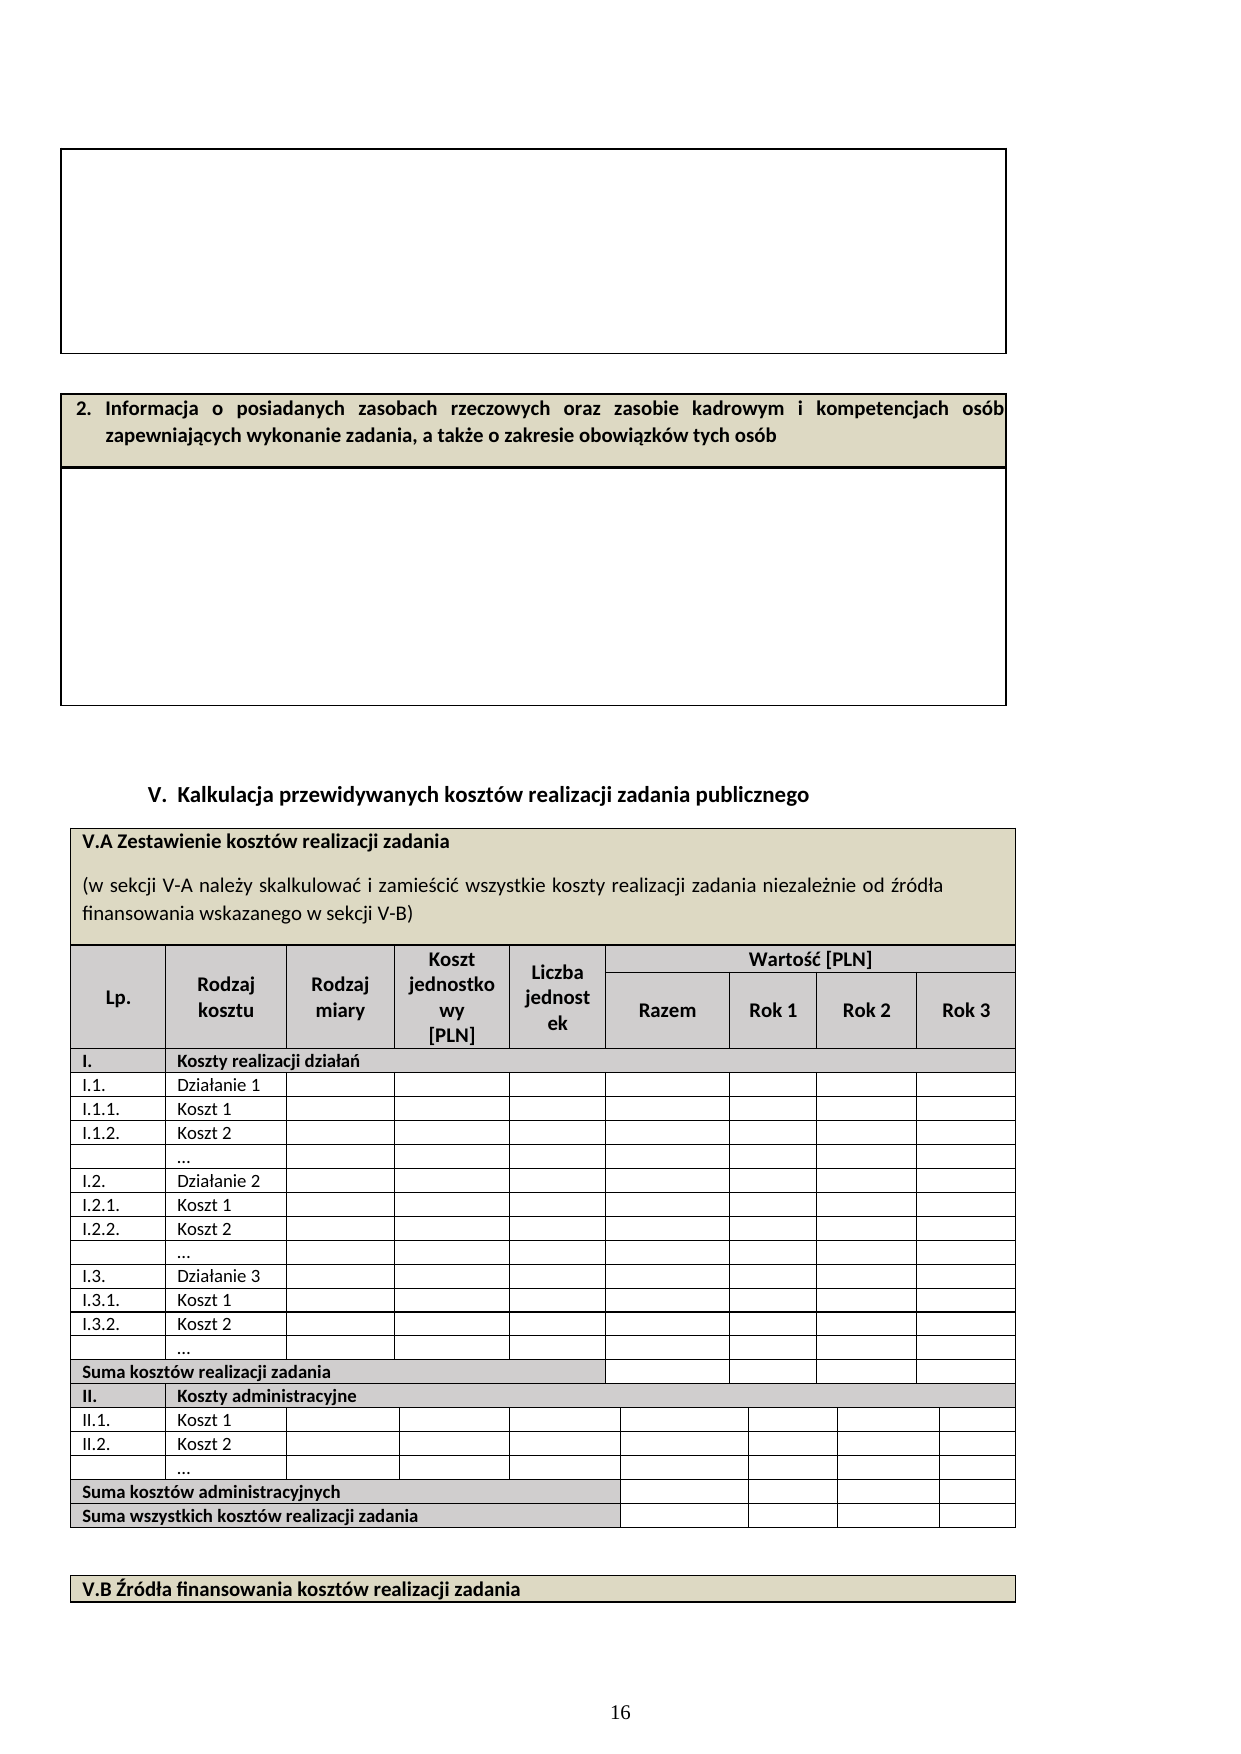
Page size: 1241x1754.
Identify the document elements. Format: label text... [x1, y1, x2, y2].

table_cell [606, 1217, 729, 1239]
table_cell [917, 1145, 1015, 1168]
table_cell [817, 1289, 916, 1311]
table_cell [71, 1456, 165, 1479]
table_cell [621, 1504, 748, 1527]
table_header Koszt jednostkowy [PLN] [395, 946, 509, 1048]
table_cell Suma wszystkich kosztów realizacji zadania [71, 1504, 620, 1527]
table_cell [287, 1145, 394, 1168]
table_cell [62, 469, 1005, 704]
table_cell … [166, 1336, 286, 1359]
table_cell [940, 1456, 1015, 1479]
table_cell [817, 1336, 916, 1359]
table_cell Koszt 2 [166, 1217, 286, 1239]
table_cell [510, 1313, 605, 1335]
table_cell [730, 1289, 816, 1311]
table_cell [817, 1145, 916, 1168]
table_cell [621, 1480, 748, 1503]
table_cell [606, 1336, 729, 1359]
table_cell [606, 1169, 729, 1192]
table_cell Działanie 2 [166, 1169, 286, 1192]
table_cell [287, 1289, 394, 1311]
table_cell [730, 1217, 816, 1239]
table_cell [510, 1145, 605, 1168]
table_cell … [166, 1241, 286, 1263]
table_cell [287, 1121, 394, 1144]
table_cell [510, 1289, 605, 1311]
table_cell [400, 1408, 509, 1431]
table_cell [749, 1408, 837, 1431]
table_cell [510, 1265, 605, 1287]
table_cell [817, 1313, 916, 1335]
table_cell [287, 1456, 399, 1479]
table_cell [395, 1073, 509, 1096]
table_cell [730, 1265, 816, 1287]
table_cell [287, 1432, 399, 1455]
table_cell [510, 1193, 605, 1216]
table_cell [606, 1121, 729, 1144]
table_cell [730, 1313, 816, 1335]
table_cell [287, 1073, 394, 1096]
table_cell I.3. [71, 1265, 165, 1287]
table_cell [730, 1360, 816, 1383]
table_cell [510, 1097, 605, 1120]
table_cell [940, 1408, 1015, 1431]
table_cell [730, 1145, 816, 1168]
table_cell [287, 1265, 394, 1287]
table_cell [817, 1241, 916, 1263]
table_cell [621, 1432, 748, 1455]
table_cell [749, 1504, 837, 1527]
table_cell [940, 1480, 1015, 1503]
table_cell Koszt 2 [166, 1432, 286, 1455]
table_cell [917, 1289, 1015, 1311]
table_cell … [166, 1145, 286, 1168]
table_cell I.2.1. [71, 1193, 165, 1216]
table_cell [817, 1097, 916, 1120]
table_cell [395, 1241, 509, 1263]
table_cell [838, 1456, 939, 1479]
table_cell II.1. [71, 1408, 165, 1431]
table_cell [287, 1193, 394, 1216]
table_cell Koszt 1 [166, 1193, 286, 1216]
table_cell [817, 1265, 916, 1287]
table_cell [817, 1193, 916, 1216]
table_cell Rok 3 [917, 973, 1015, 1048]
table_cell [400, 1456, 509, 1479]
table_cell [917, 1336, 1015, 1359]
table_cell Rok 1 [730, 973, 816, 1048]
table_cell [395, 1097, 509, 1120]
table_header Rodzaj kosztu [166, 946, 286, 1048]
table_cell [287, 1097, 394, 1120]
table_cell [917, 1360, 1015, 1383]
table_cell [917, 1241, 1015, 1263]
table_cell [606, 1073, 729, 1096]
table_cell [730, 1073, 816, 1096]
table_cell [510, 1241, 605, 1263]
table_cell I.3.1. [71, 1289, 165, 1311]
table_cell [395, 1265, 509, 1287]
table_cell [817, 1169, 916, 1192]
table_cell II. [71, 1384, 165, 1407]
table_header Lp. [71, 946, 165, 1048]
table_cell [606, 1097, 729, 1120]
table_cell [940, 1504, 1015, 1527]
table_cell [510, 1073, 605, 1096]
table_cell [395, 1193, 509, 1216]
table_cell [62, 150, 1005, 353]
table_cell I.1. [71, 1073, 165, 1096]
table_cell [940, 1432, 1015, 1455]
table_cell [71, 1145, 165, 1168]
table_cell [917, 1265, 1015, 1287]
table_cell [510, 1217, 605, 1239]
table_cell Koszty realizacji działań [166, 1049, 1015, 1072]
table_cell [606, 1289, 729, 1311]
table_cell [838, 1504, 939, 1527]
table_cell [621, 1408, 748, 1431]
table_cell [287, 1408, 399, 1431]
table_cell [730, 1336, 816, 1359]
table_cell [510, 1336, 605, 1359]
table_cell [817, 1073, 916, 1096]
table_cell Razem [606, 973, 729, 1048]
table_cell [287, 1336, 394, 1359]
table_header Wartość [PLN] [606, 946, 1015, 972]
table_cell [71, 1241, 165, 1263]
table_cell I.1.2. [71, 1121, 165, 1144]
table_cell Koszt 1 [166, 1408, 286, 1431]
table_cell I. [71, 1049, 165, 1072]
table_cell [730, 1169, 816, 1192]
table_cell [749, 1456, 837, 1479]
table_cell Koszty administracyjne [166, 1384, 1015, 1407]
table_cell … [166, 1456, 286, 1479]
table_cell Koszt 1 [166, 1289, 286, 1311]
table_cell [71, 1336, 165, 1359]
table_cell [730, 1241, 816, 1263]
table_cell [730, 1193, 816, 1216]
table_cell [400, 1432, 509, 1455]
table_cell [917, 1217, 1015, 1239]
table_cell [917, 1073, 1015, 1096]
table_cell Suma kosztów administracyjnych [71, 1480, 620, 1503]
table_cell [395, 1145, 509, 1168]
table_cell [287, 1169, 394, 1192]
table_cell [621, 1456, 748, 1479]
table_cell [749, 1432, 837, 1455]
table_cell [730, 1097, 816, 1120]
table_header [71, 1576, 1015, 1601]
table_cell I.2. [71, 1169, 165, 1192]
table_cell [510, 1121, 605, 1144]
table_cell [838, 1432, 939, 1455]
table_cell [395, 1336, 509, 1359]
table_cell [838, 1480, 939, 1503]
table_cell Koszt 2 [166, 1121, 286, 1144]
table_cell [606, 1360, 729, 1383]
table_cell [395, 1313, 509, 1335]
table_cell II.2. [71, 1432, 165, 1455]
table_cell Suma kosztów realizacji zadania [71, 1360, 605, 1383]
table_cell I.3.2. [71, 1313, 165, 1335]
table_cell [917, 1097, 1015, 1120]
table_cell Rok 2 [817, 973, 916, 1048]
table_cell [917, 1169, 1015, 1192]
table_cell [395, 1289, 509, 1311]
table_cell [917, 1193, 1015, 1216]
table_cell [510, 1169, 605, 1192]
table_cell [606, 1313, 729, 1335]
table_header 2. Informacja o posiadanych zasobach rzeczowych oraz zasobie kadrowym i kompetencjach osób zapewniających wykonanie zadania, a także o zakresie obowiązków tych osób [62, 395, 1005, 466]
table_cell [817, 1121, 916, 1144]
table_cell I.2.2. [71, 1217, 165, 1239]
table_cell [287, 1313, 394, 1335]
table_cell Koszt 1 [166, 1097, 286, 1120]
table_header Rodzaj miary [287, 946, 394, 1048]
table_cell [395, 1217, 509, 1239]
table_cell [510, 1408, 620, 1431]
table_cell [838, 1408, 939, 1431]
table_header V.A Zestawienie kosztów realizacji zadania (w sekcji V-A należy skalkulować i zamieścić wszystkie koszty realizacji zadania niezależnie od źródła finansowania wskazanego w sekcji V-B) [71, 829, 1015, 944]
table_cell [817, 1217, 916, 1239]
table_cell I.1.1. [71, 1097, 165, 1120]
table_cell [606, 1241, 729, 1263]
table_cell [510, 1456, 620, 1479]
table_header Liczba jednostek [510, 946, 605, 1048]
table_cell [395, 1169, 509, 1192]
table_cell [817, 1360, 916, 1383]
table_cell Koszt 2 [166, 1313, 286, 1335]
table_cell [287, 1217, 394, 1239]
table_cell [606, 1145, 729, 1168]
table_cell [606, 1193, 729, 1216]
table_cell [606, 1265, 729, 1287]
table_cell Działanie 1 [166, 1073, 286, 1096]
table_cell [510, 1432, 620, 1455]
text V. Kalkulacja przewidywanych kosztów realizacji zadania publicznego [148, 781, 1093, 809]
table_cell [730, 1121, 816, 1144]
table_cell [917, 1313, 1015, 1335]
table_cell [287, 1241, 394, 1263]
table_cell [395, 1121, 509, 1144]
table_cell [917, 1121, 1015, 1144]
table_cell Działanie 3 [166, 1265, 286, 1287]
table_cell [749, 1480, 837, 1503]
